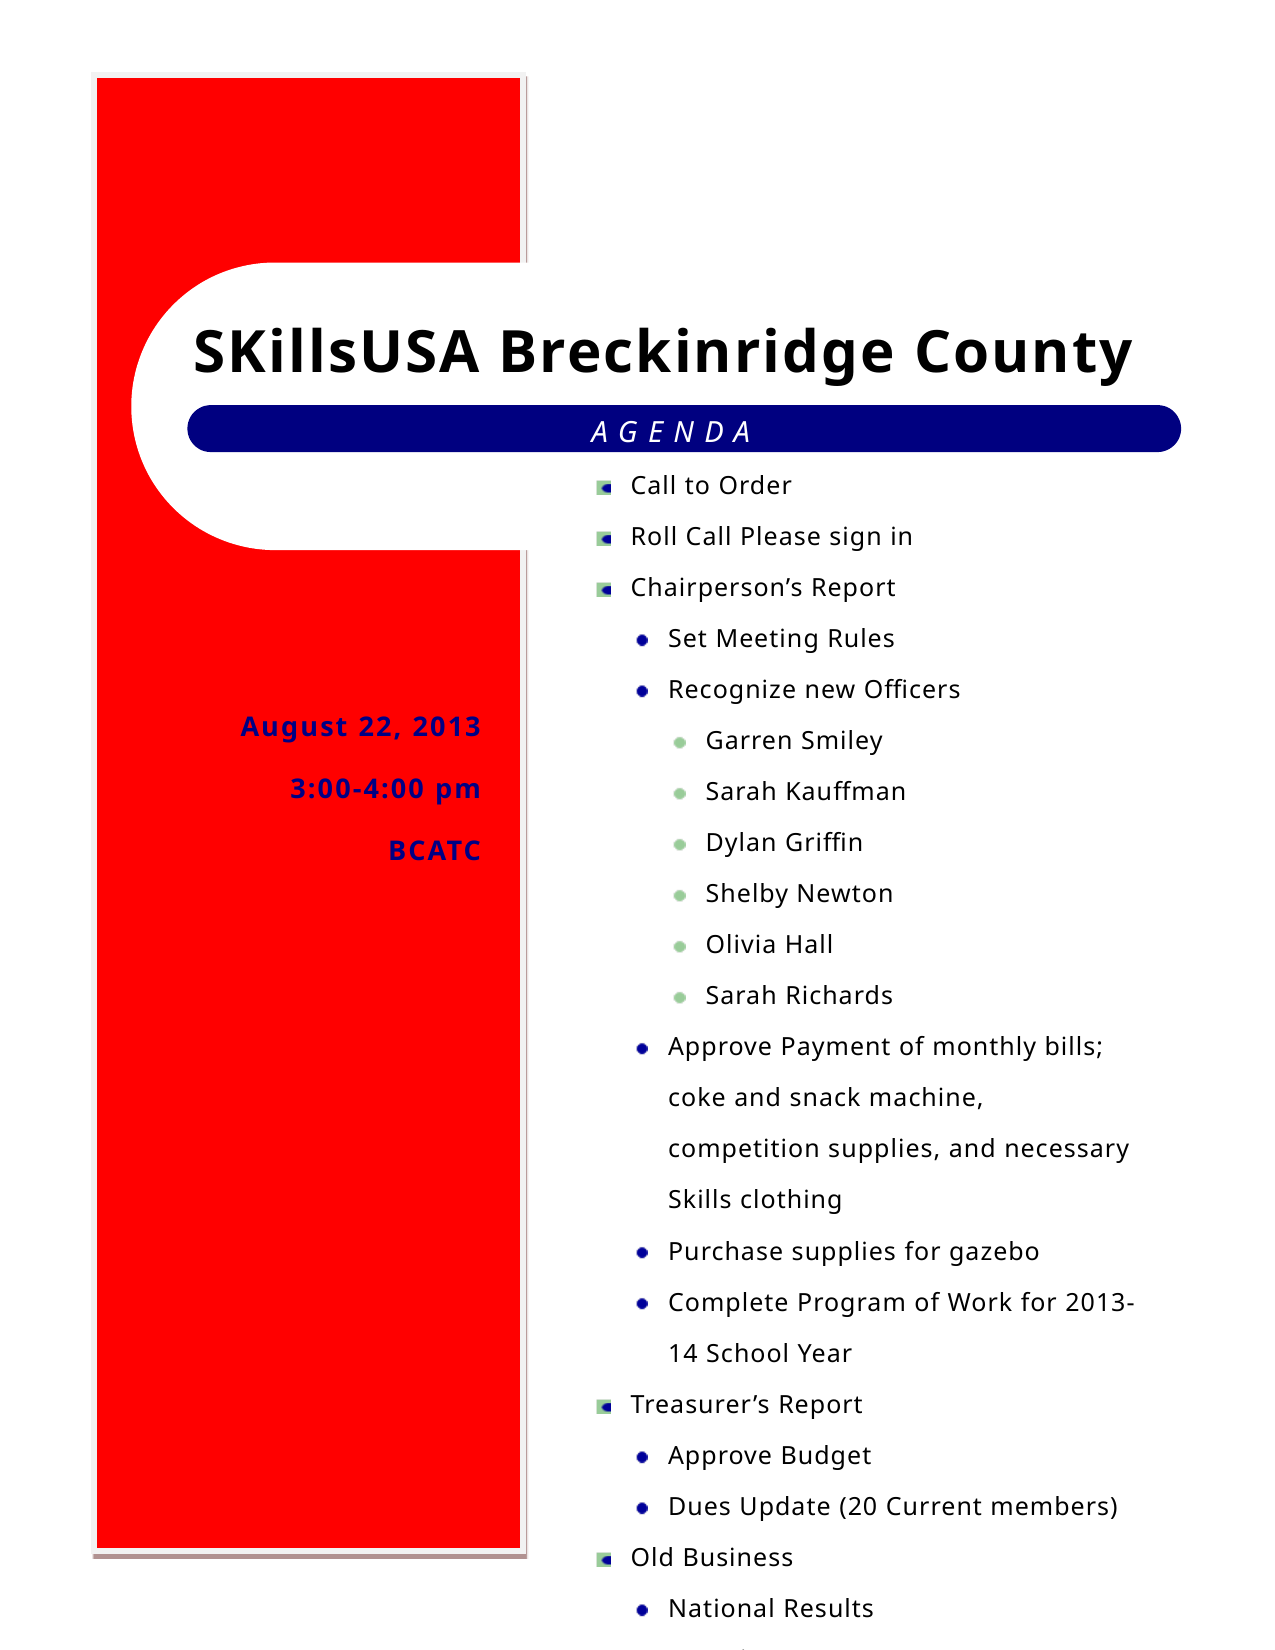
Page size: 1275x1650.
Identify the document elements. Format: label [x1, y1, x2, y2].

picture [668, 886, 686, 903]
picture [631, 681, 648, 699]
picture [668, 784, 686, 801]
picture [593, 477, 611, 495]
picture [593, 1549, 611, 1567]
picture [668, 733, 686, 750]
picture [631, 1039, 648, 1056]
picture [668, 835, 686, 852]
picture [631, 1294, 648, 1311]
picture [593, 579, 611, 597]
picture [593, 1396, 611, 1414]
picture [631, 1447, 648, 1465]
picture [631, 1498, 648, 1516]
picture [593, 528, 611, 546]
picture [631, 630, 648, 648]
picture [668, 937, 686, 954]
picture [631, 1243, 648, 1260]
picture [631, 1600, 648, 1618]
picture [668, 988, 686, 1005]
